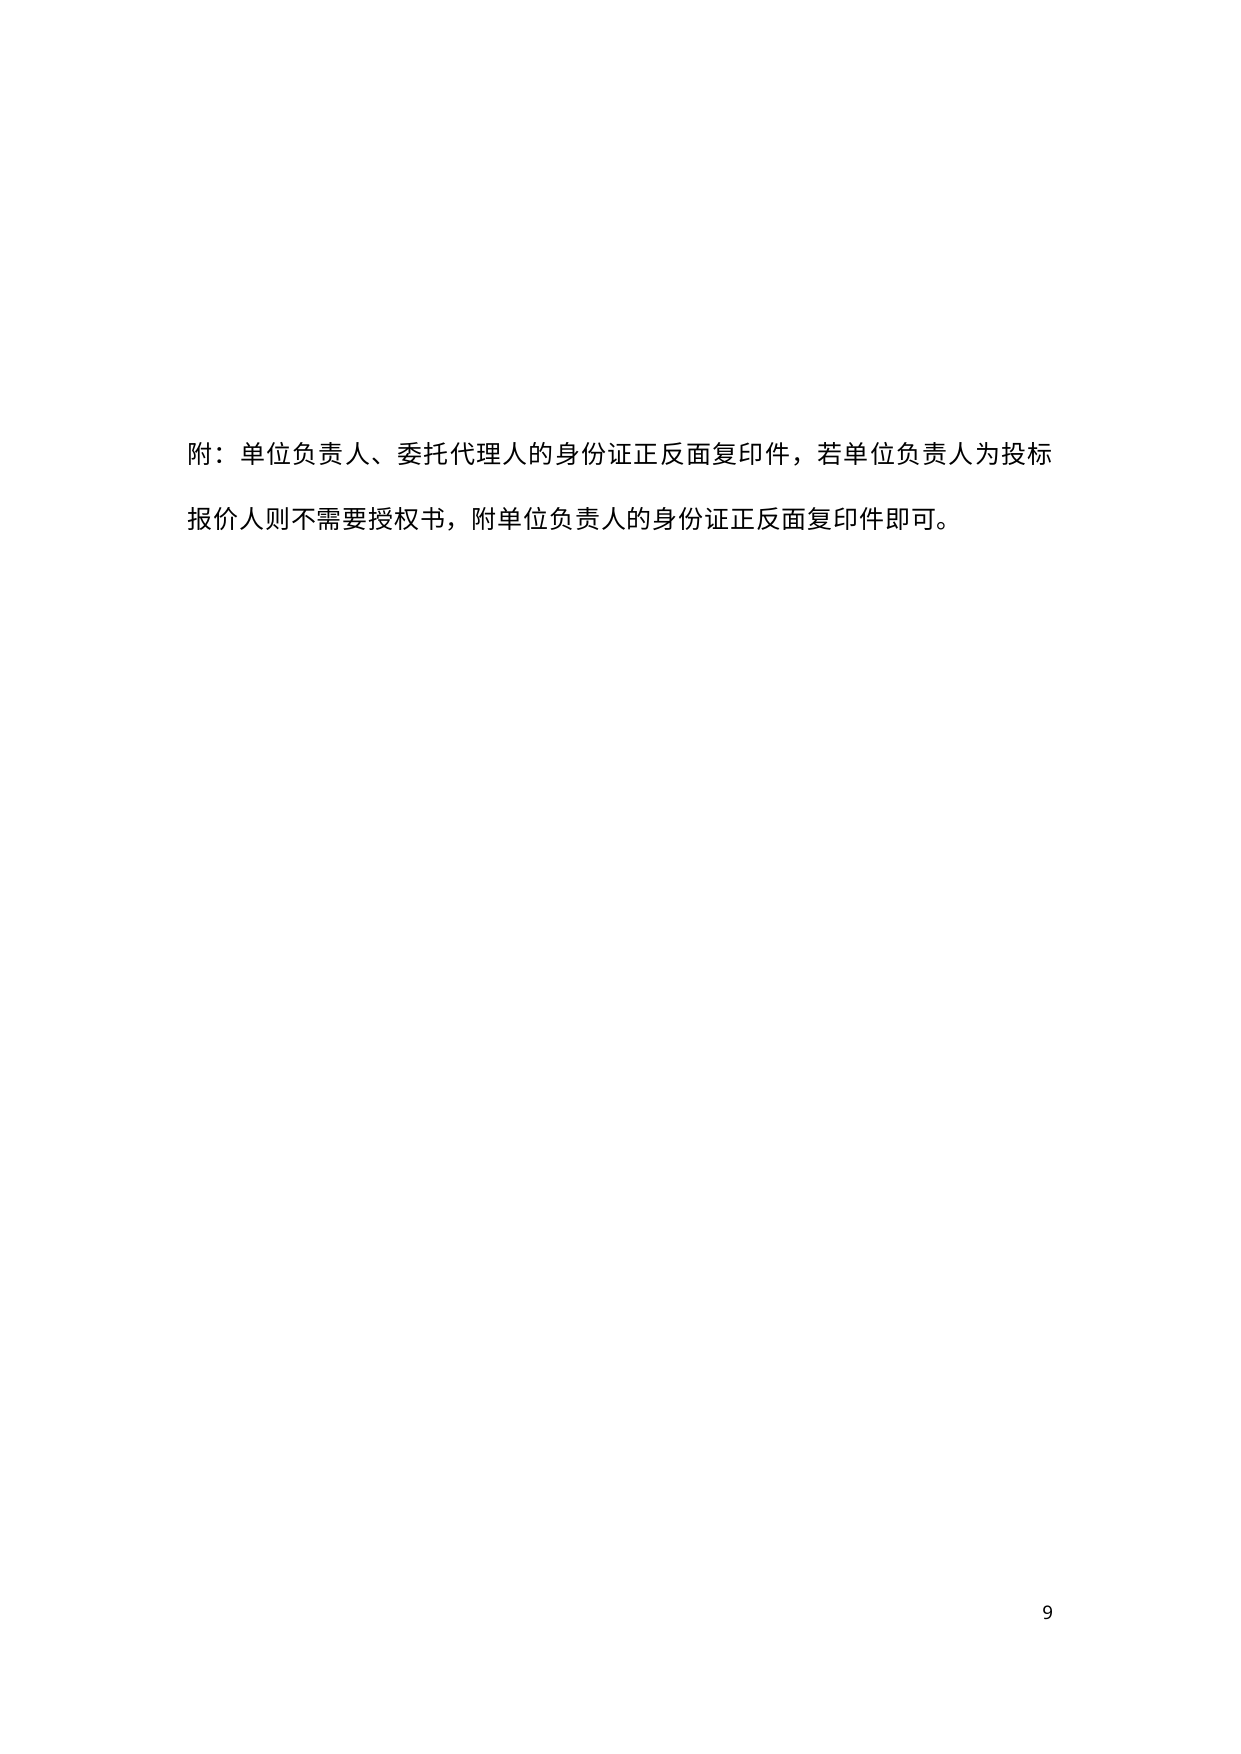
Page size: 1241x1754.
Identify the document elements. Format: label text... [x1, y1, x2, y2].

text 附：单位负责人、委托代理人的身份证正反面复印件，若单位负责人为投标报价人则不需要授权书，附单位负责人的身份证正反面复印件即可。 [187, 420, 1053, 550]
